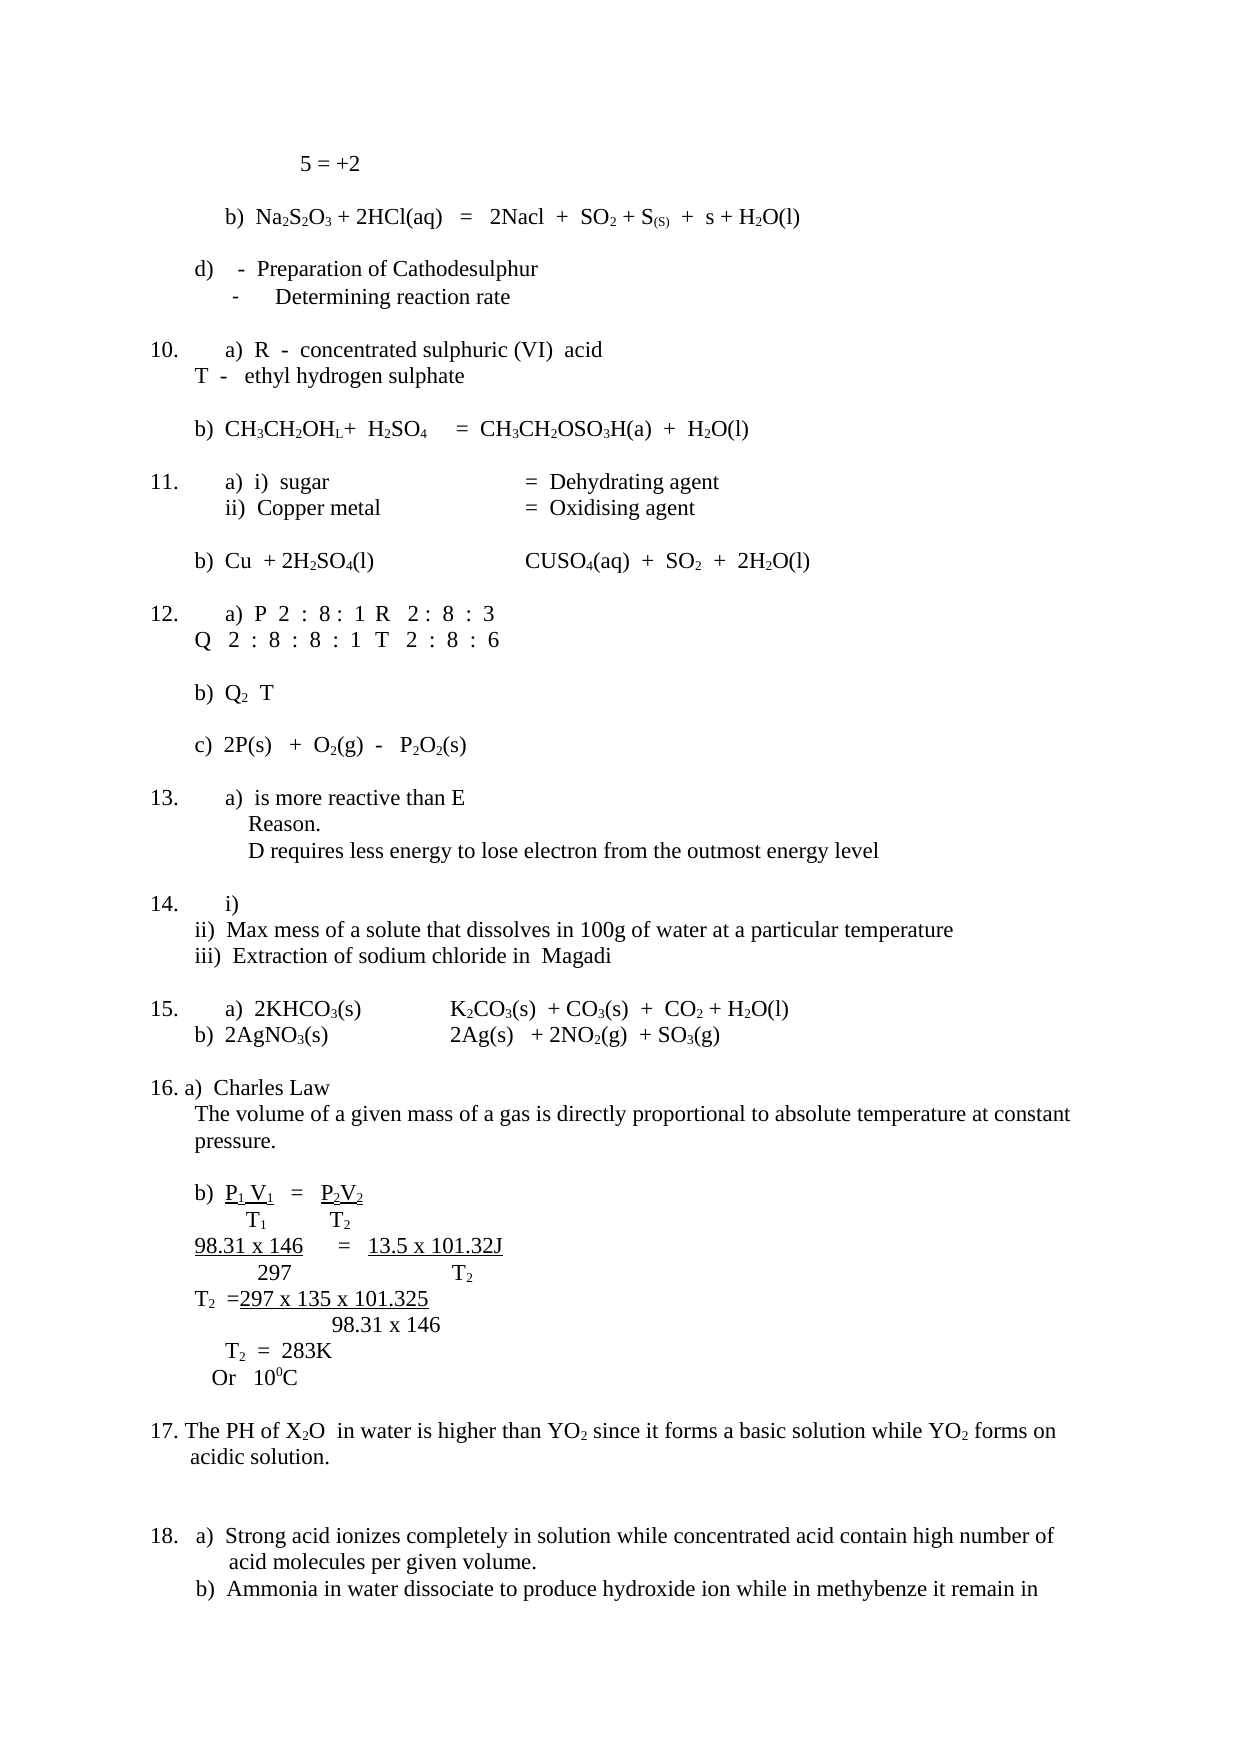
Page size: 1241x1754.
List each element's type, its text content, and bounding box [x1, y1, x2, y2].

text 14. i) [150, 889, 1090, 916]
text 12. a) P 2 : 8 : 1 R 2 : 8 : 3 [150, 600, 1090, 626]
list The volume of a given mass of a gas is directly proportional to absolute temperature at constant pressure. [194, 1100, 1090, 1153]
list T1 T2 [194, 1206, 1090, 1232]
list ii) Max mess of a solute that dissolves in 100g of water at a particular temperature [194, 916, 1090, 942]
list ii) Copper metal = Oxidising agent [194, 494, 1090, 521]
list D requires less energy to lose electron from the outmost energy level [194, 837, 1090, 863]
list b) Q2 T [194, 679, 1090, 705]
list b) Cu + 2H2SO4(l) CUSO4(aq) + SO2 + 2H2O(l) [194, 547, 1090, 573]
list acid molecules per given volume. [194, 1548, 1090, 1575]
list - Preparation of Cathodesulphur [194, 255, 1090, 282]
text 13. a) is more reactive than E [150, 784, 1090, 811]
list Determining reaction rate [232, 282, 1090, 310]
list b) 2AgNO3(s) 2Ag(s) + 2NO2(g) + SO3(g) [194, 1021, 1090, 1048]
text 15. a) 2KHCO3(s) K2CO3(s) + CO3(s) + CO2 + H2O(l) [150, 995, 1090, 1021]
list b) CH3CH2OHL+ H2SO4 = CH3CH2OSO3H(a) + H2O(l) [194, 415, 1090, 442]
text 17. The PH of X2O in water is higher than YO2 since it forms a basic solution while YO2 forms on [150, 1417, 1090, 1443]
list T2 = 283K [194, 1338, 1090, 1364]
text 18. a) Strong acid ionizes completely in solution while concentrated acid contain high number of [150, 1522, 1090, 1548]
list b) P1 V1 = P2V2 [194, 1179, 1090, 1206]
text acidic solution. [150, 1443, 1090, 1469]
text 16. a) Charles Law [150, 1074, 1090, 1100]
text 11. a) i) sugar = Dehydrating agent [150, 468, 1090, 494]
list 98.31 x 146 = 13.5 x 101.32J [194, 1232, 1090, 1258]
list Q 2 : 8 : 8 : 1 T 2 : 8 : 6 [194, 626, 1090, 652]
list c) 2P(s) + O2(g) - P2O2(s) [194, 731, 1090, 758]
list iii) Extraction of sodium chloride in Magadi [194, 942, 1090, 969]
list Or 100C [194, 1364, 1090, 1390]
list Reason. [194, 811, 1090, 837]
list 297 T2 [194, 1258, 1090, 1285]
text 10. a) R - concentrated sulphuric (VI) acid [150, 336, 1090, 362]
text b) Ammonia in water dissociate to produce hydroxide ion while in methybenze it remain in [150, 1575, 1090, 1601]
list T2 =297 x 135 x 101.325 [194, 1285, 1090, 1311]
list 5 = +2 [225, 150, 1090, 176]
list T - ethyl hydrogen sulphate [194, 362, 1090, 389]
list b) Na2S2O3 + 2HCl(aq) = 2Nacl + SO2 + S(S) + s + H2O(l) [225, 203, 1090, 229]
list 98.31 x 146 [194, 1311, 1090, 1338]
